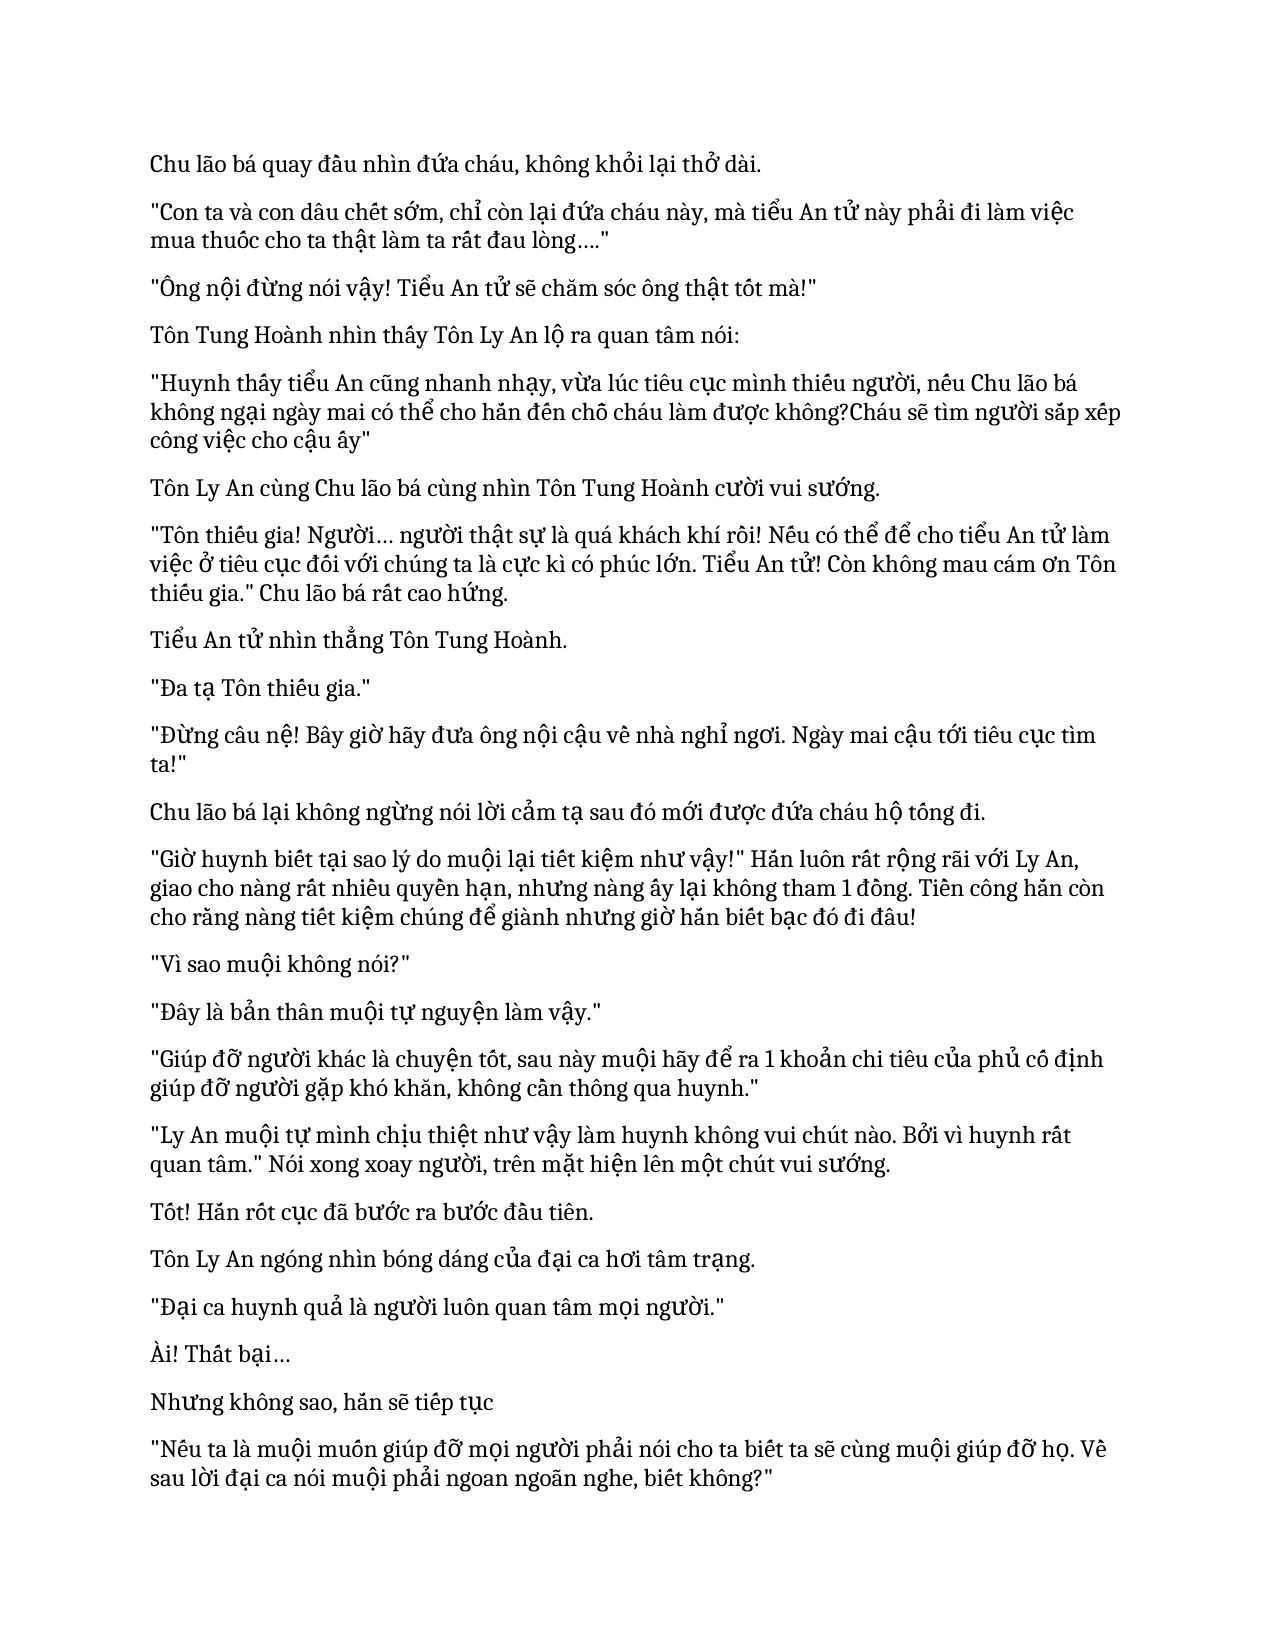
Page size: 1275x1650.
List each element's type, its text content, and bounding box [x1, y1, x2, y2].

text Ài! Thất bại… [150, 1340, 1125, 1369]
text "Đừng câu nệ! Bây giờ hãy đưa ông nội cậu về nhà nghỉ ngơi. Ngày mai cậu tới tiêu cục tìm ta!" [150, 721, 1125, 779]
text Chu lão bá quay đầu nhìn đứa cháu, không khỏi lại thở dài. [150, 150, 1125, 179]
text "Ông nội đừng nói vậy! Tiểu An tử sẽ chăm sóc ông thật tốt mà!" [150, 274, 1125, 302]
text "Tôn thiếu gia! Người… người thật sự là quá khách khí rồi! Nếu có thể để cho tiểu An tử làm việc ở tiêu cục đối với chúng ta là cực kì có phúc lớn. Tiểu An tử! Còn không mau cám ơn Tôn thiếu gia." Chu lão bá rất cao hứng. [150, 521, 1125, 607]
text Tiểu An tử nhìn thẳng Tôn Tung Hoành. [150, 626, 1125, 655]
text "Giúp đỡ người khác là chuyện tốt, sau này muội hãy để ra 1 khoản chi tiêu của phủ cố định giúp đỡ người gặp khó khăn, không cần thông qua huynh." [150, 1045, 1125, 1102]
text Tôn Tung Hoành nhìn thấy Tôn Ly An lộ ra quan tâm nói: [150, 321, 1125, 350]
text "Đại ca huynh quả là người luôn quan tâm mọi người." [150, 1292, 1125, 1321]
text "Ly An muội tự mình chịu thiệt như vậy làm huynh không vui chút nào. Bởi vì huynh rất quan tâm." Nói xong xoay người, trên mặt hiện lên một chút vui sướng. [150, 1121, 1125, 1179]
text "Vì sao muội không nói?" [150, 950, 1125, 979]
text Chu lão bá lại không ngừng nói lời cảm tạ sau đó mới được đứa cháu hộ tống đi. [150, 797, 1125, 826]
text "Nếu ta là muội muốn giúp đỡ mọi người phải nói cho ta biết ta sẽ cùng muội giúp đỡ họ. Về sau lời đại ca nói muội phải ngoan ngoãn nghe, biết không?" [150, 1435, 1125, 1492]
text "Huynh thấy tiểu An cũng nhanh nhạy, vừa lúc tiêu cục mình thiếu người, nếu Chu lão bá không ngại ngày mai có thể cho hắn đến chỗ cháu làm được không?Cháu sẽ tìm người sắp xếp công việc cho cậu ấy" [150, 369, 1125, 455]
text "Con ta và con dâu chết sớm, chỉ còn lại đứa cháu này, mà tiểu An tử này phải đi làm việc mua thuốc cho ta thật làm ta rất đau lòng…." [150, 197, 1125, 255]
text Tôn Ly An ngóng nhìn bóng dáng của đại ca hơi tâm trạng. [150, 1245, 1125, 1274]
text Tốt! Hắn rốt cục đã bước ra bước đầu tiên. [150, 1197, 1125, 1226]
text Nhưng không sao, hắn sẽ tiếp tục [150, 1387, 1125, 1416]
text Tôn Ly An cùng Chu lão bá cùng nhìn Tôn Tung Hoành cười vui sướng. [150, 474, 1125, 502]
text "Đây là bản thân muội tự nguyện làm vậy." [150, 997, 1125, 1026]
text "Đa tạ Tôn thiếu gia." [150, 674, 1125, 702]
text "Giờ huynh biết tại sao lý do muội lại tiết kiệm như vậy!" Hắn luôn rất rộng rãi với Ly An, giao cho nàng rất nhiều quyền hạn, nhưng nàng ấy lại không tham 1 đồng. Tiền công hắn còn cho rằng nàng tiết kiệm chúng để giành nhưng giờ hắn biết bạc đó đi đâu! [150, 845, 1125, 931]
